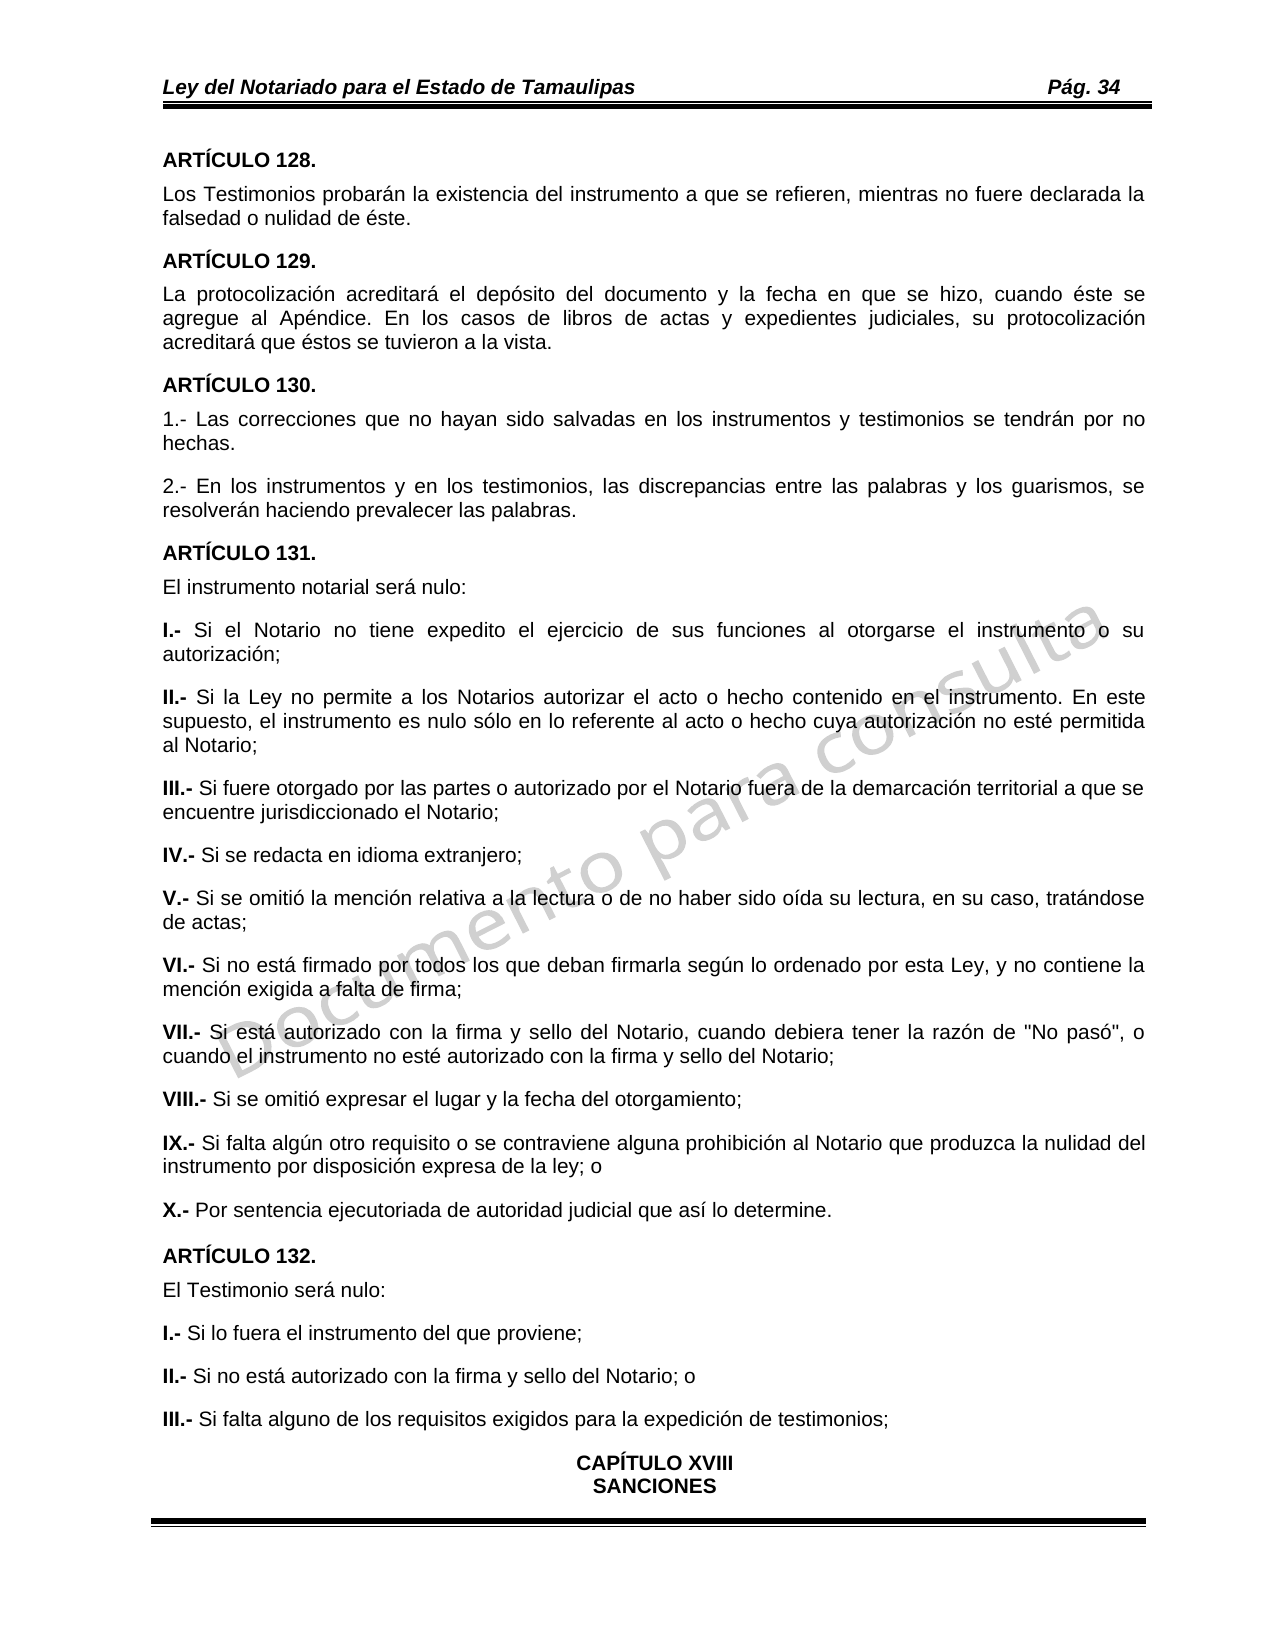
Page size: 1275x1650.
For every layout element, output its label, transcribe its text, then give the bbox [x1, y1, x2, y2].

title VI.- Si no está firmado por todos los que deban firmarla según lo ordenado por esta Ley, y no contiene la mención exigida a falta de firma; [162, 953, 1147, 1001]
title III.- Si falta alguno de los requisitos exigidos para la expedición de testimonios; [162, 1407, 1147, 1431]
title VIII.- Si se omitió expresar el lugar y la fecha del otorgamiento; [162, 1087, 1147, 1111]
title II.- Si la Ley no permite a los Notarios autorizar el acto o hecho contenido en el instrumento. En este supuesto, el instrumento es nulo sólo en lo referente al acto o hecho cuya autorización no esté permitida al Notario; [162, 685, 1147, 757]
title I.- Si lo fuera el instrumento del que proviene; [162, 1321, 1147, 1345]
title CAPÍTULO XVIII [162, 1450, 1147, 1474]
title La protocolización acreditará el depósito del documento y la fecha en que se hizo, cuando éste se agregue al Apéndice. En los casos de libros de actas y expedientes judiciales, su protocolización acreditará que éstos se tuvieron a la vista. [162, 282, 1147, 354]
title X.- Por sentencia ejecutoriada de autoridad judicial que así lo determine. [162, 1197, 1147, 1221]
title II.- Si no está autorizado con la firma y sello del Notario; o [162, 1364, 1147, 1388]
title 2.- En los instrumentos y en los testimonios, las discrepancias entre las palabras y los guarismos, se resolverán haciendo prevalecer las palabras. [162, 474, 1147, 522]
title Los Testimonios probarán la existencia del instrumento a que se refieren, mientras no fuere declarada la falsedad o nulidad de éste. [162, 181, 1147, 229]
title ARTÍCULO 128. [162, 148, 1147, 172]
title ARTÍCULO 129. [162, 248, 1147, 272]
title IX.- Si falta algún otro requisito o se contraviene alguna prohibición al Notario que produzca la nulidad del instrumento por disposición expresa de la ley; o [162, 1130, 1147, 1178]
title SANCIONES [162, 1474, 1147, 1498]
title V.- Si se omitió la mención relativa a la lectura o de no haber sido oída su lectura, en su caso, tratándose de actas; [162, 886, 1147, 934]
title III.- Si fuere otorgado por las partes o autorizado por el Notario fuera de la demarcación territorial a que se encuentre jurisdiccionado el Notario; [162, 776, 1147, 824]
title El Testimonio será nulo: [162, 1278, 1147, 1302]
title I.- Si el Notario no tiene expedito el ejercicio de sus funciones al otorgarse el instrumento o su autorización; [162, 618, 1147, 666]
title 1.- Las correcciones que no hayan sido salvadas en los instrumentos y testimonios se tendrán por no hechas. [162, 407, 1147, 455]
title VII.- Si está autorizado con la firma y sello del Notario, cuando debiera tener la razón de "No pasó", o cuando el instrumento no esté autorizado con la firma y sello del Notario; [162, 1020, 1147, 1068]
title El instrumento notarial será nulo: [162, 574, 1147, 598]
title ARTÍCULO 131. [162, 541, 1147, 565]
title IV.- Si se redacta en idioma extranjero; [162, 843, 1147, 867]
title ARTÍCULO 130. [162, 373, 1147, 397]
title ARTÍCULO 132. [162, 1244, 1147, 1268]
